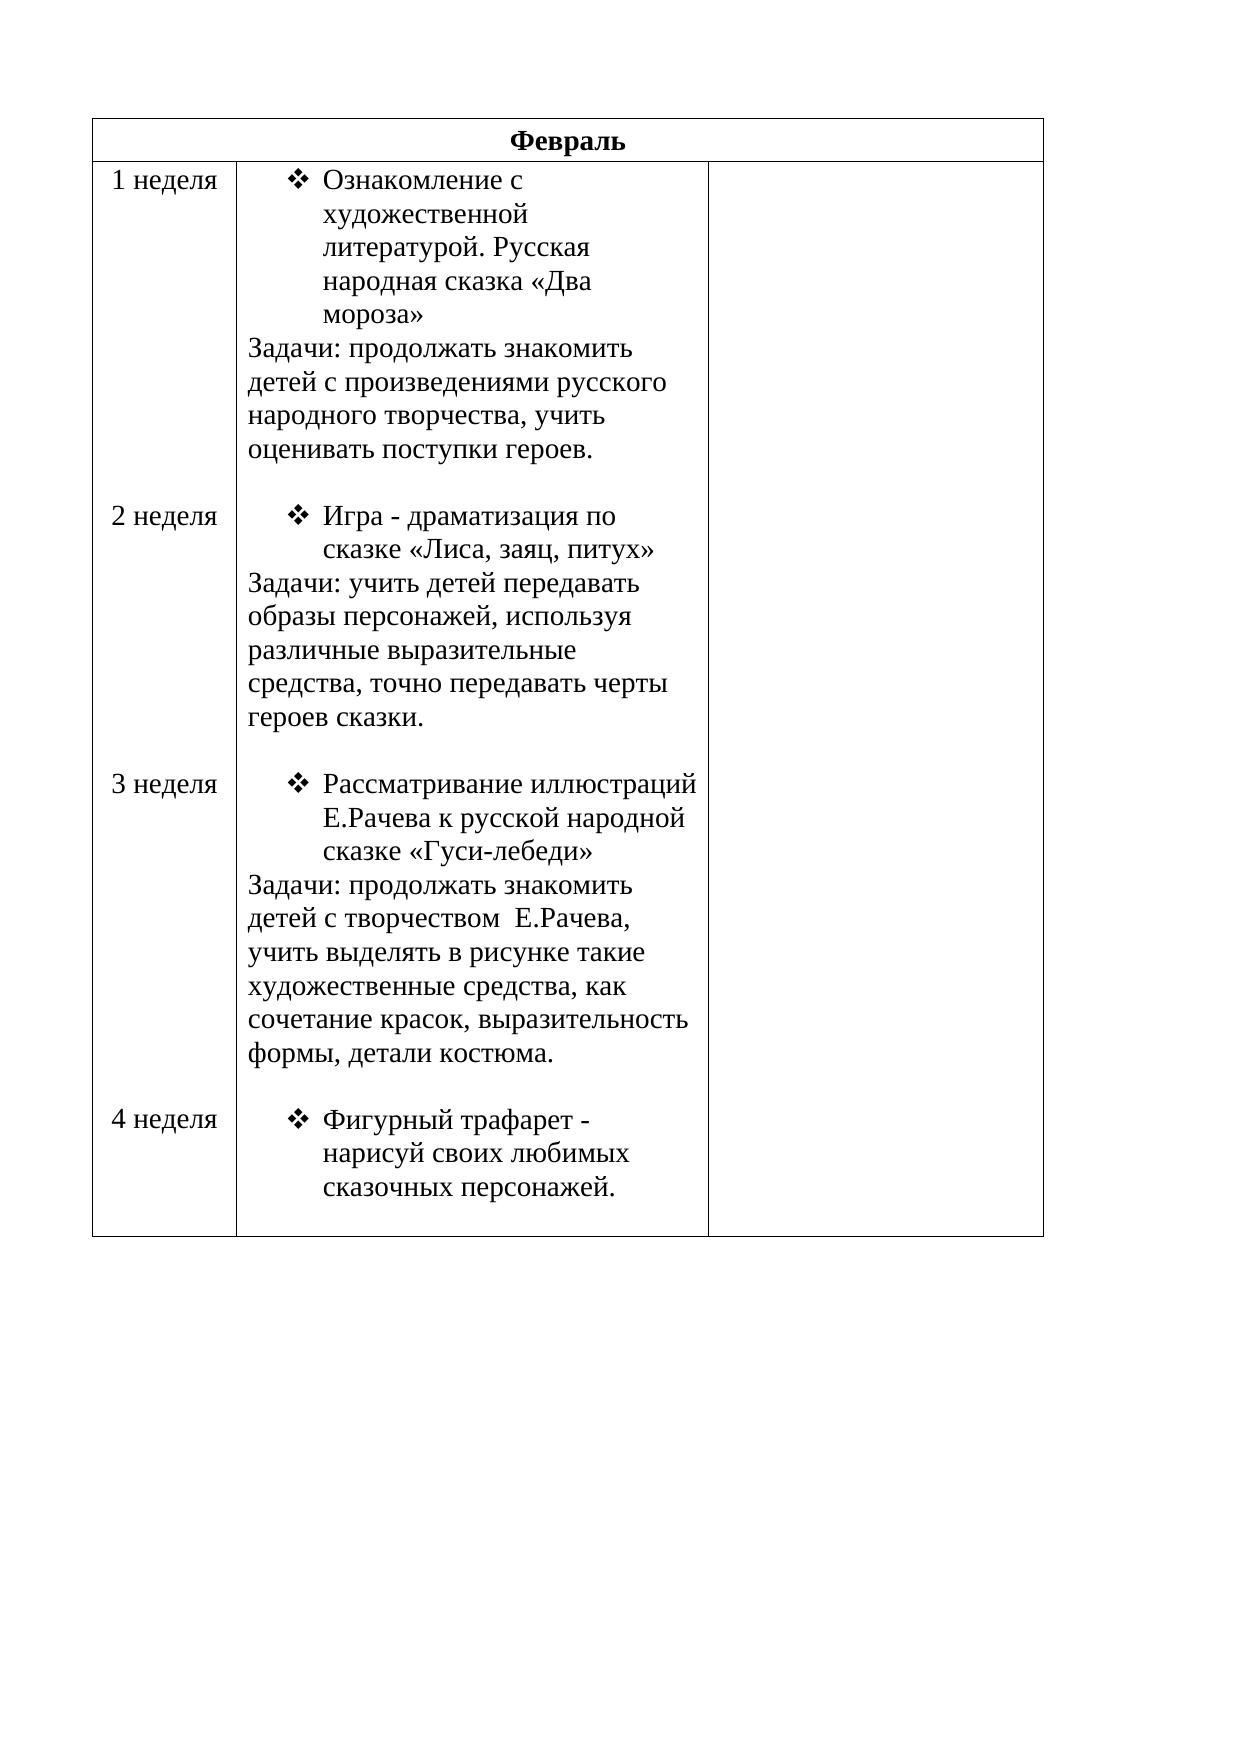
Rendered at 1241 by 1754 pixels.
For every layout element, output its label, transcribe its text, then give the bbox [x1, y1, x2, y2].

table_cell [709, 162, 1043, 1236]
table_cell Ознакомление с художественной литературой. Русская народная сказка «Два мороза» Задачи: продолжать знакомить детей с произведениями русского народного творчества, учить оценивать поступки героев. Игра - драматизация по сказке «Лиса, заяц, питух» Задачи: учить детей передавать образы персонажей, используя различные выразительные средства, точно передавать черты героев сказки. Рассматривание иллюстраций Е.Рачева к русской народной сказке «Гуси-лебеди» Задачи: продолжать знакомить детей с творчеством Е.Рачева, учить выделять в рисунке такие художественные средства, как сочетание красок, выразительность формы, детали костюма. Фигурный трафарет - нарисуй своих любимых сказочных персонажей. [237, 162, 708, 1236]
table_header Февраль [93, 119, 1043, 161]
table_cell 1 неделя 2 неделя 3 неделя 4 неделя [93, 162, 236, 1236]
